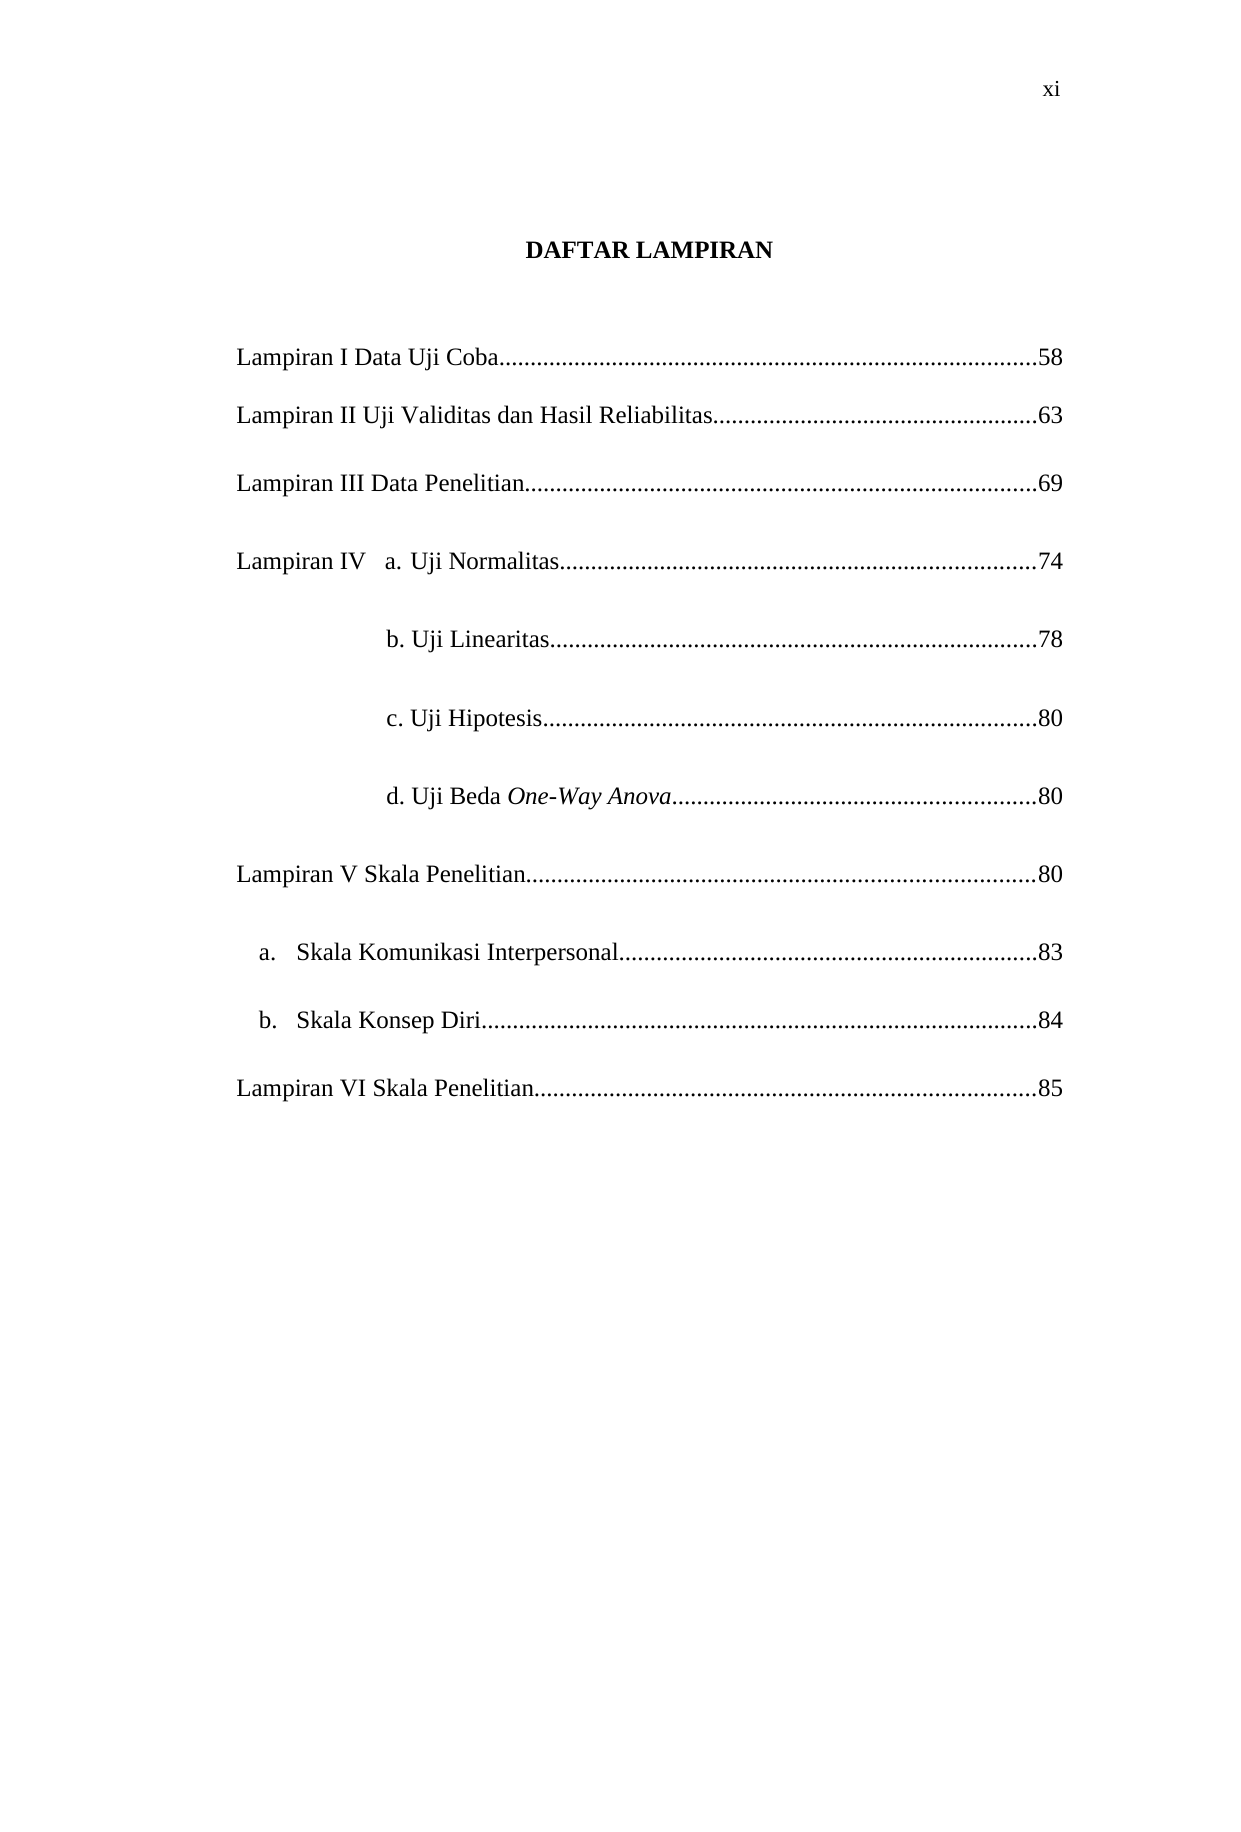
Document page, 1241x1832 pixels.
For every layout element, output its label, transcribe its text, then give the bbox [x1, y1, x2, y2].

list Uji Linearitas 78 [386, 624, 1073, 653]
list Uji Hipotesis 80 [386, 703, 1073, 732]
subtitle DAFTAR LAMPIRAN [513, 235, 785, 264]
text Lampiran V Skala Penelitian 80 [236, 859, 1073, 888]
text Lampiran II Uji Validitas dan Hasil Reliabilitas 63 [236, 400, 1073, 428]
list Uji Beda One-Way Anova 80 [386, 781, 1073, 810]
list Skala Komunikasi Interpersonal 83 [259, 937, 1073, 966]
text Lampiran III Data Penelitian 69 [236, 468, 1073, 497]
text Lampiran VI Skala Penelitian 85 [236, 1073, 1073, 1102]
text Lampiran IV a. Uji Normalitas 74 [236, 546, 1073, 575]
text Lampiran I Data Uji Coba 58 [236, 342, 1073, 371]
list Skala Konsep Diri 84 [259, 1005, 1073, 1034]
